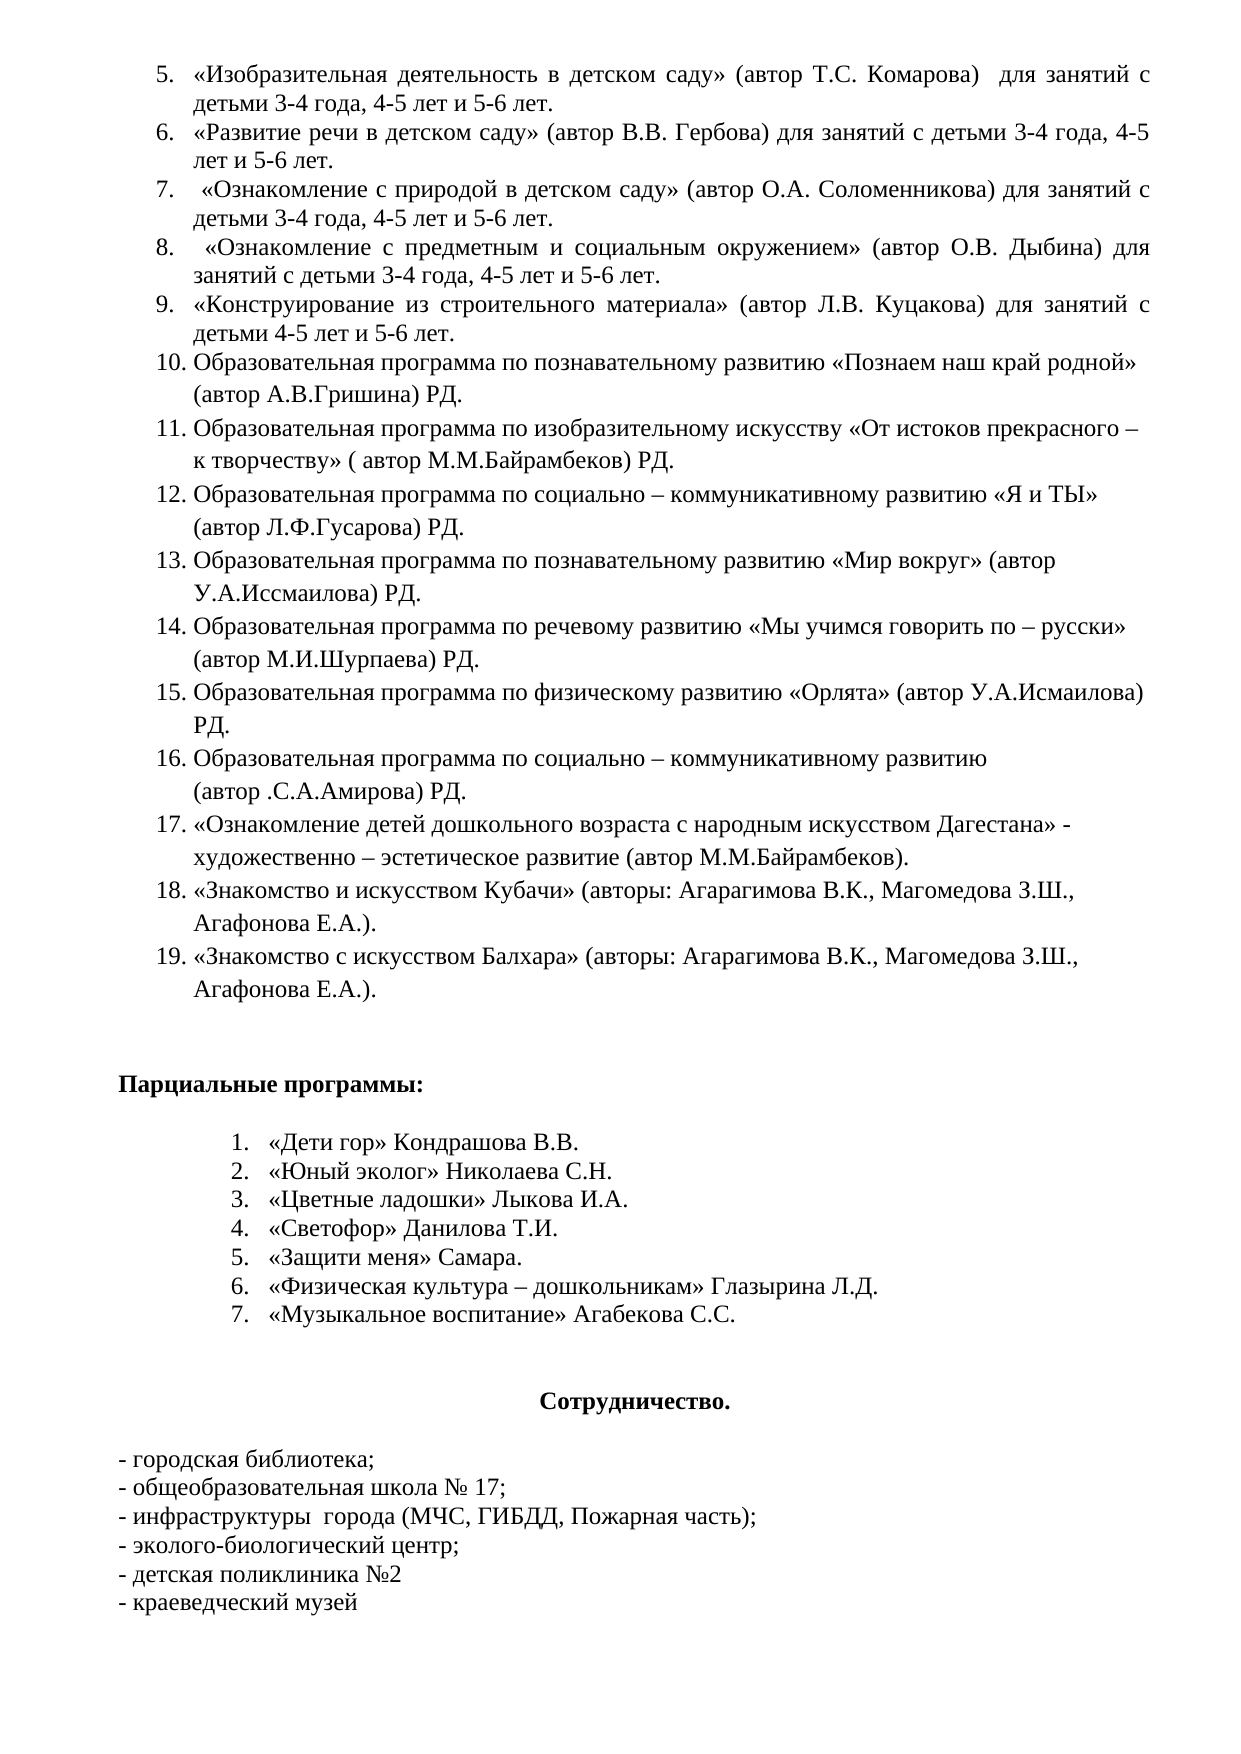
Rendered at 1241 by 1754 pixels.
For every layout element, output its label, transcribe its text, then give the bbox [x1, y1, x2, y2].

list «Изобразительная деятельность в детском саду» (автор Т.С. Комарова) для занятий с детьми 3-4 года, 4-5 лет и 5-6 лет. [156, 59, 1152, 117]
list Образовательная программа по социально – коммуникативному развитию (автор .С.А.Амирова) РД. [156, 743, 1152, 804]
list «Развитие речи в детском саду» (автор В.В. Гербова) для занятий с детьми 3-4 года, 4-5 лет и 5-6 лет. [156, 117, 1152, 174]
text - эколого-биологический центр; [118, 1530, 1152, 1559]
list «Цветные ладошки» Лыкова И.А. [231, 1184, 1152, 1213]
list «Знакомство с искусством Балхара» (авторы: Агарагимова В.К., Магомедова З.Ш., Агафонова Е.А.). [156, 941, 1152, 1003]
list «Ознакомление детей дошкольного возраста с народным искусством Дагестана» - художественно – эстетическое развитие (автор М.М.Байрамбеков). [156, 809, 1152, 871]
list Образовательная программа по познавательному развитию «Мир вокруг» (автор У.А.Иссмаилова) РД. [156, 545, 1152, 606]
list «Ознакомление с предметным и социальным окружением» (автор О.В. Дыбина) для занятий с детьми 3-4 года, 4-5 лет и 5-6 лет. [156, 232, 1152, 289]
list Образовательная программа по познавательному развитию «Познаем наш край родной» (автор А.В.Гришина) РД. [156, 347, 1152, 408]
text - городская библиотека; [118, 1444, 1152, 1472]
text - общеобразовательная школа № 17; [118, 1472, 1152, 1501]
list Образовательная программа по речевому развитию «Мы учимся говорить по – русски» (автор М.И.Шурпаева) РД. [156, 611, 1152, 672]
list «Физическая культура – дошкольникам» Глазырина Л.Д. [231, 1271, 1152, 1299]
list «Музыкальное воспитание» Агабекова С.С. [231, 1299, 1152, 1328]
text - инфраструктуры города (МЧС, ГИБДД, Пожарная часть); [118, 1501, 1152, 1530]
list «Ознакомление с природой в детском саду» (автор О.А. Соломенникова) для занятий с детьми 3-4 года, 4-5 лет и 5-6 лет. [156, 174, 1152, 232]
list «Защити меня» Самара. [231, 1242, 1152, 1271]
list «Юный эколог» Николаева С.Н. [231, 1156, 1152, 1184]
text - краеведческий музей [118, 1587, 1152, 1616]
list Образовательная программа по физическому развитию «Орлята» (автор У.А.Исмаилова) РД. [156, 677, 1152, 738]
text Сотрудничество. [118, 1386, 1152, 1415]
list Образовательная программа по изобразительному искусству «От истоков прекрасного – к творчеству» ( автор М.М.Байрамбеков) РД. [156, 413, 1152, 474]
list «Светофор» Данилова Т.И. [231, 1213, 1152, 1242]
list «Конструирование из строительного материала» (автор Л.В. Куцакова) для занятий с детьми 4-5 лет и 5-6 лет. [156, 289, 1152, 347]
list Образовательная программа по социально – коммуникативному развитию «Я и ТЫ» (автор Л.Ф.Гусарова) РД. [156, 479, 1152, 540]
text - детская поликлиника №2 [118, 1559, 1152, 1587]
list «Дети гор» Кондрашова В.В. [231, 1127, 1152, 1156]
list «Знакомство и искусством Кубачи» (авторы: Агарагимова В.К., Магомедова З.Ш., Агафонова Е.А.). [156, 875, 1152, 937]
text Парциальные программы: [118, 1069, 1152, 1098]
